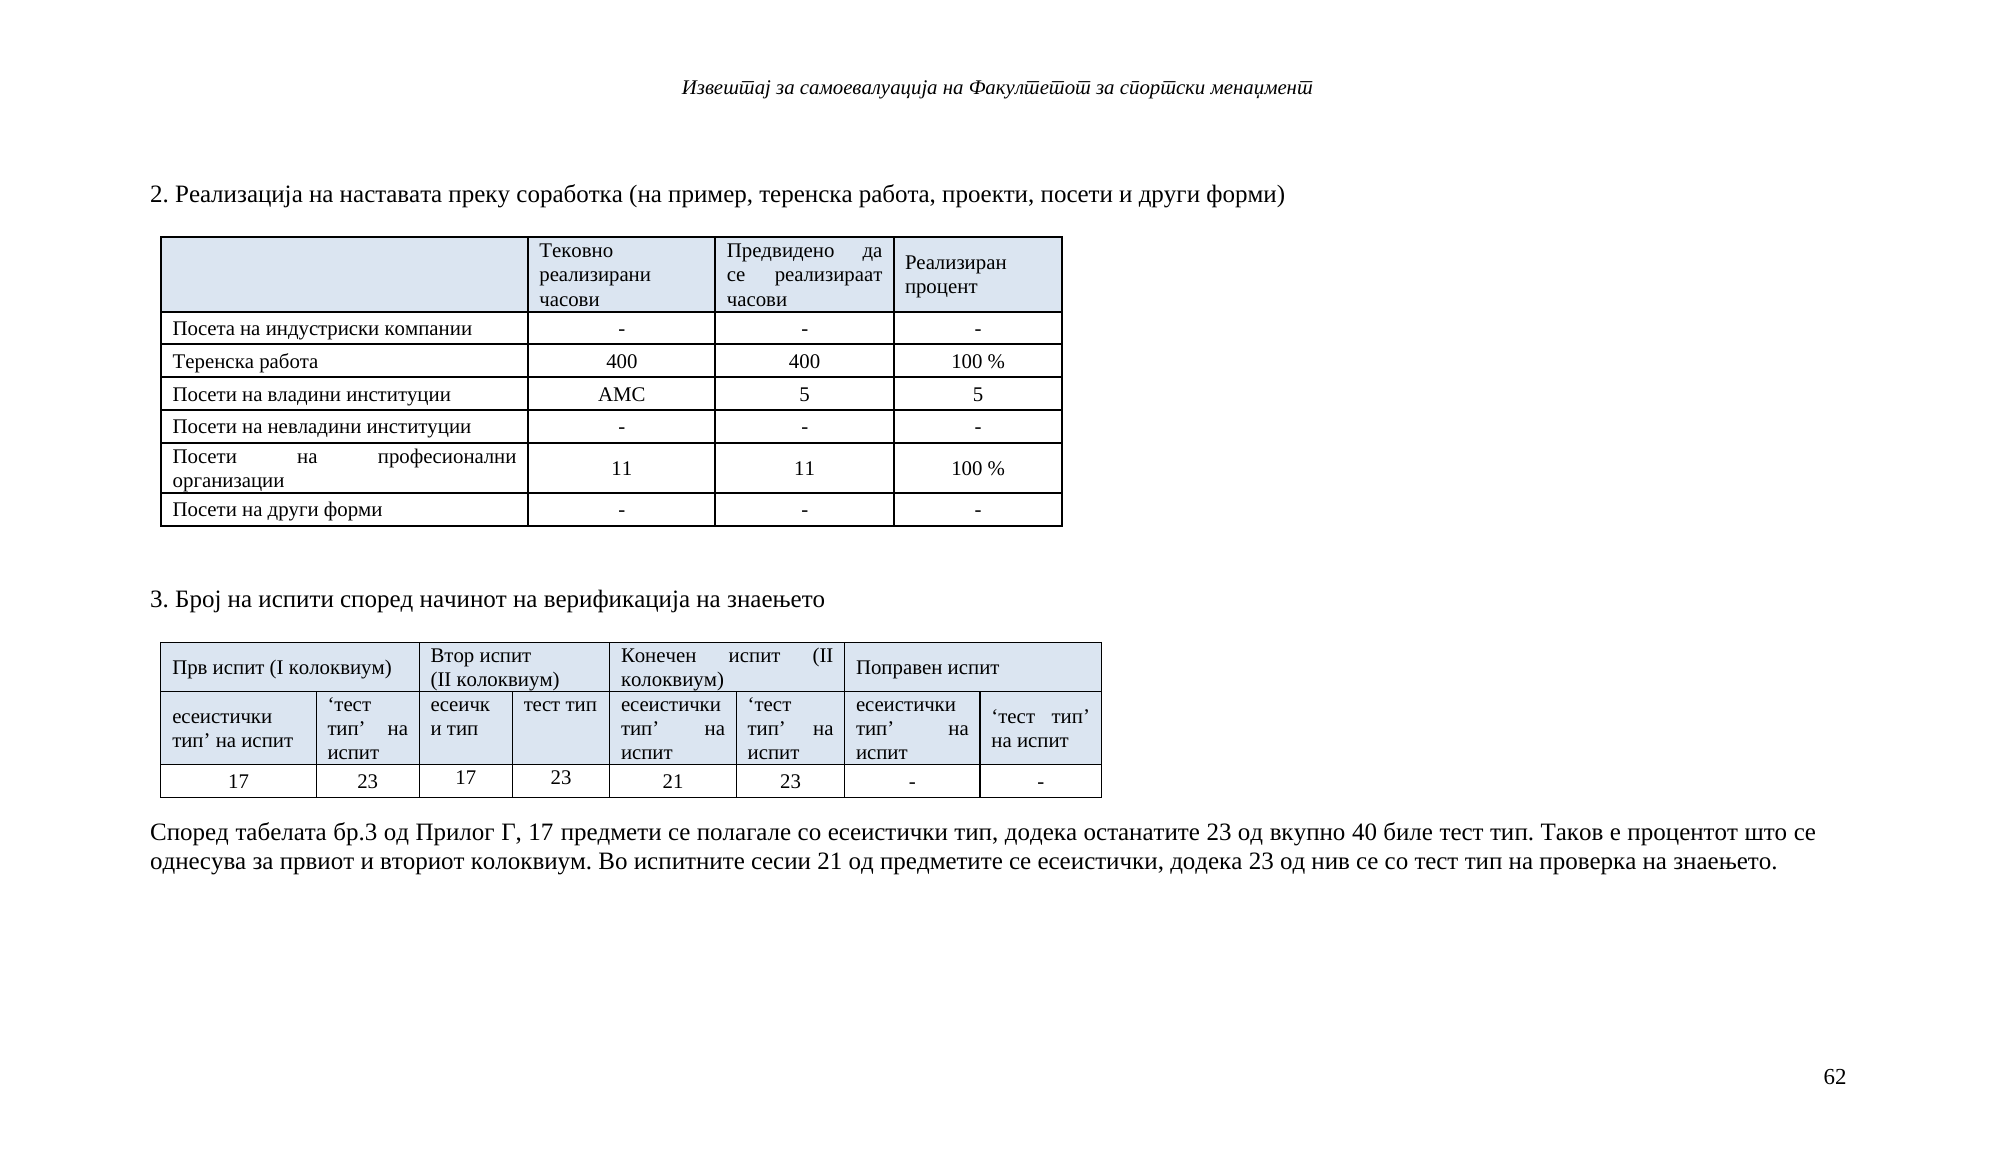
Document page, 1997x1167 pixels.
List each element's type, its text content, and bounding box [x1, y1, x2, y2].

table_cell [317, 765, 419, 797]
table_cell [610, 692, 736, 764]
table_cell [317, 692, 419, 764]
text 2. Реализација на наставата преку соработка (на пример, теренска работа, проекти, посети и други форми) [150, 179, 1846, 207]
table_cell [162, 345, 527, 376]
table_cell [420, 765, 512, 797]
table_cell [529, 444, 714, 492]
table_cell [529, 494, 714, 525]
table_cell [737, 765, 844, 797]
text Според табелата бр.3 од Прилог Г, 17 предмети се полагале со есеистички тип, додека останатите 23 од вкупно 40 биле тест тип. Таков е процентот што се однесува за првиот и вториот колоквиум. Во испитните сесии 21 од предметите се есеистички, додека 23 од нив се со тест тип на проверка на знаењето. [150, 817, 1818, 875]
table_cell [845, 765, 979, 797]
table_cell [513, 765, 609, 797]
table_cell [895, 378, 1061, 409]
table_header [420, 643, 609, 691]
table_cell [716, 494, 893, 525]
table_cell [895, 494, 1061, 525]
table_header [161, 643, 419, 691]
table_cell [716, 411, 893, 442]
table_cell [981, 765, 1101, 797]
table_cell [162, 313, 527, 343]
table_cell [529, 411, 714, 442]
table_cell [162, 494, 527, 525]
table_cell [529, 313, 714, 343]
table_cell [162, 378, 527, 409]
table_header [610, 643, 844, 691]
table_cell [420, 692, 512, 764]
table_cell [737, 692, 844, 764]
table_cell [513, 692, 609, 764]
text 3. Број на испити според начинот на верификација на знаењето [150, 584, 1818, 613]
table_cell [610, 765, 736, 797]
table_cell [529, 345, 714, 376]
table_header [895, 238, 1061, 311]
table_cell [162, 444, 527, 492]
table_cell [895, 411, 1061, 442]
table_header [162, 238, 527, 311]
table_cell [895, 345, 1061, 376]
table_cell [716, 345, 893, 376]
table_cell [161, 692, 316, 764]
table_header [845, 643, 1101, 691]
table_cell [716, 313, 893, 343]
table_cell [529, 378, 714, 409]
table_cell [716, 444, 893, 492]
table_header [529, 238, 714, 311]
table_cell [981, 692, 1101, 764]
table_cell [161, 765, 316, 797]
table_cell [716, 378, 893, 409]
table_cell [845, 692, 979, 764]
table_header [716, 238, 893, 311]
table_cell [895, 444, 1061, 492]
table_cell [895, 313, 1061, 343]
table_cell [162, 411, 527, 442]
